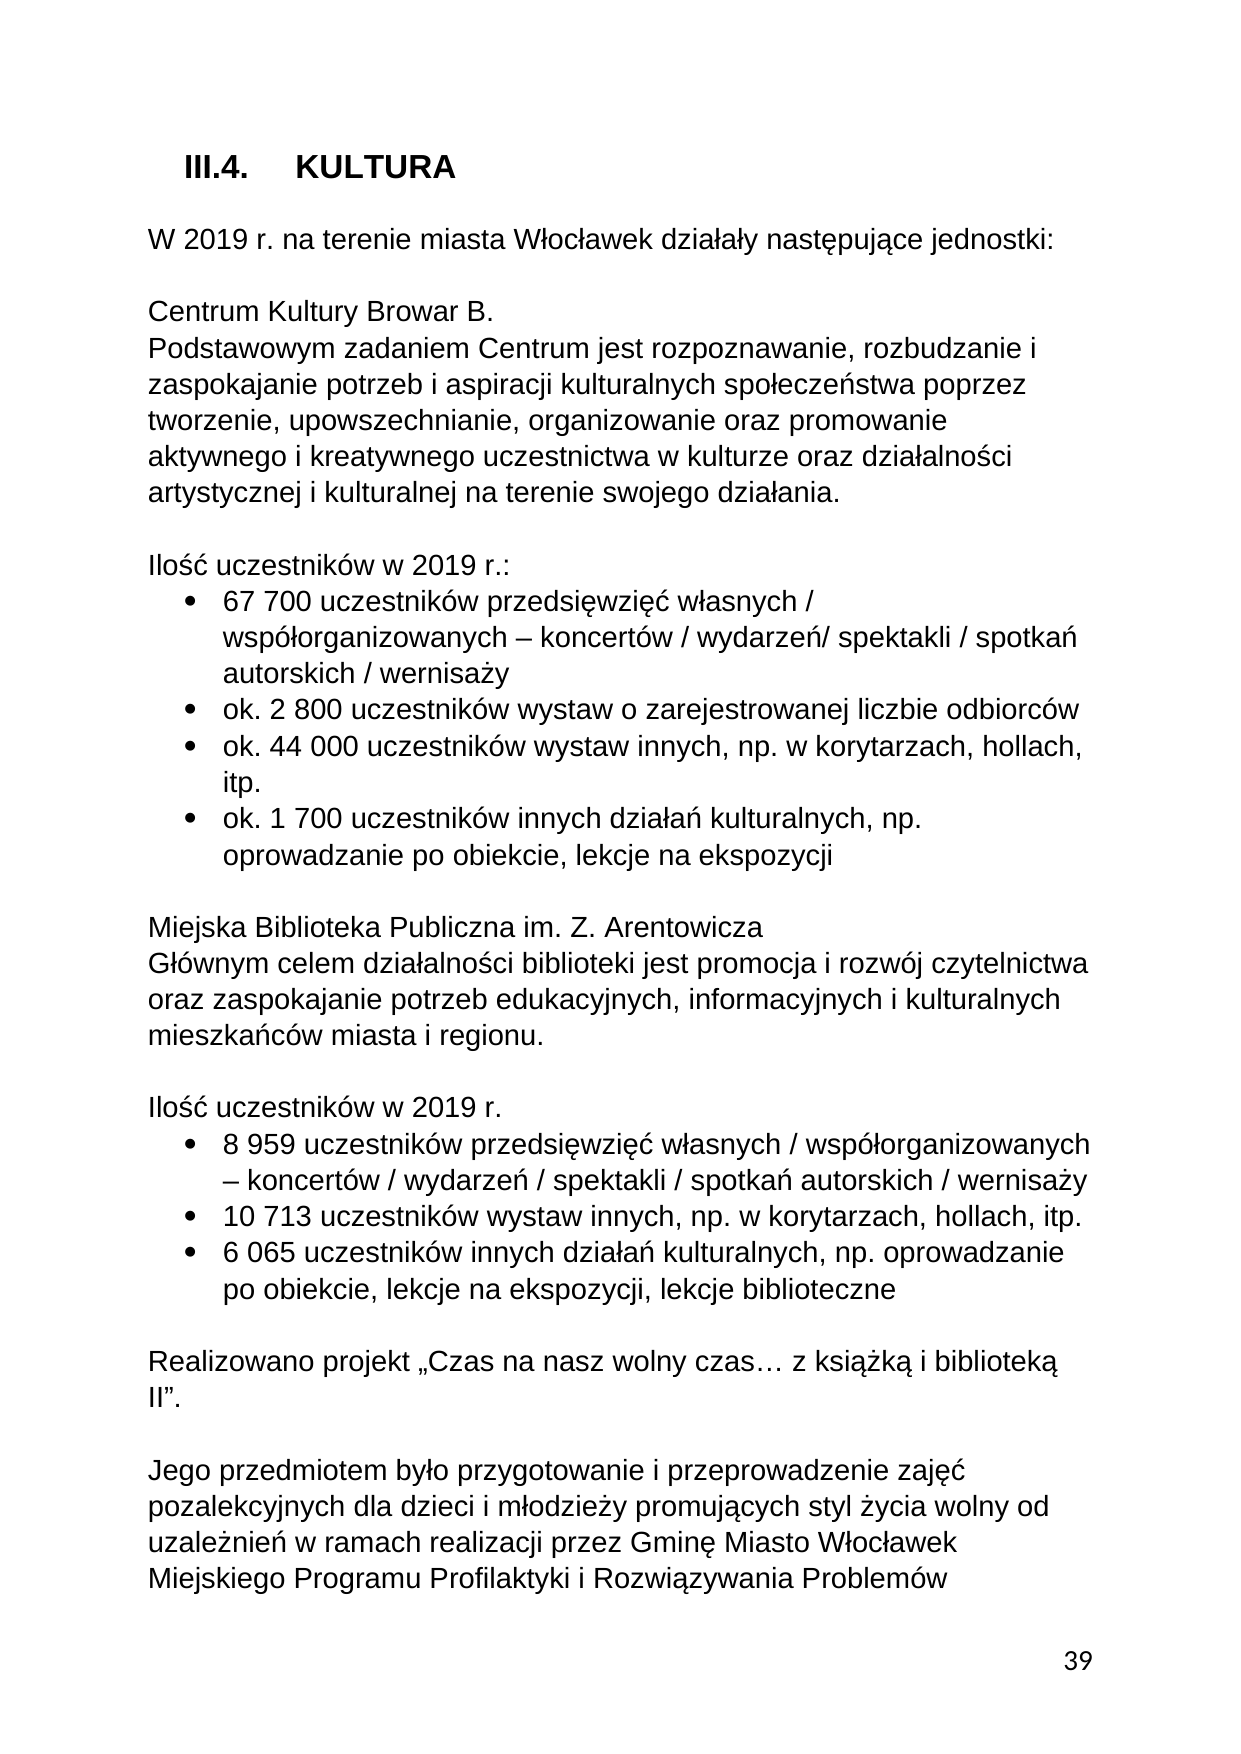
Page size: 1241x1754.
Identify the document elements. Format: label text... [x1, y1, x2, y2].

text Ilość uczestników w 2019 r.: [148, 547, 1093, 581]
list 10 713 uczestników wystaw innych, np. w korytarzach, hollach, itp. [185, 1199, 1093, 1233]
list ok. 2 800 uczestników wystaw o zarejestrowanej liczbie odbiorców [185, 692, 1093, 726]
list ok. 44 000 uczestników wystaw innych, np. w korytarzach, hollach, itp. [185, 729, 1093, 798]
text Miejska Biblioteka Publiczna im. Z. Arentowicza [148, 910, 1093, 943]
list 8 959 uczestników przedsięwzięć własnych / współorganizowanych – koncertów / wydarzeń / spektakli / spotkań autorskich / wernisaży [185, 1127, 1093, 1197]
text W 2019 r. na terenie miasta Włocławek działały następujące jednostki: [148, 222, 1093, 256]
text Centrum Kultury Browar B. [148, 294, 1093, 328]
list 6 065 uczestników innych działań kulturalnych, np. oprowadzanie po obiekcie, lekcje na ekspozycji, lekcje biblioteczne [185, 1236, 1093, 1305]
text Podstawowym zadaniem Centrum jest rozpoznawanie, rozbudzanie i zaspokajanie potrzeb i aspiracji kulturalnych społeczeństwa poprzez tworzenie, upowszechnianie, organizowanie oraz promowanie aktywnego i kreatywnego uczestnictwa w kulturze oraz działalności artystycznej i kulturalnej na terenie swojego działania. [148, 331, 1093, 509]
text Ilość uczestników w 2019 r. [148, 1091, 1093, 1124]
text Głównym celem działalności biblioteki jest promocja i rozwój czytelnictwa oraz zaspokajanie potrzeb edukacyjnych, informacyjnych i kulturalnych mieszkańców miasta i regionu. [148, 946, 1093, 1052]
list ok. 1 700 uczestników innych działań kulturalnych, np. oprowadzanie po obiekcie, lekcje na ekspozycji [185, 801, 1093, 871]
text Realizowano projekt „Czas na nasz wolny czas… z książką i biblioteką II”. [148, 1344, 1093, 1414]
subtitle KULTURA [184, 148, 1093, 186]
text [148, 1453, 1093, 1594]
list 67 700 uczestników przedsięwzięć własnych / współorganizowanych – koncertów / wydarzeń/ spektakli / spotkań autorskich / wernisaży [185, 584, 1093, 690]
